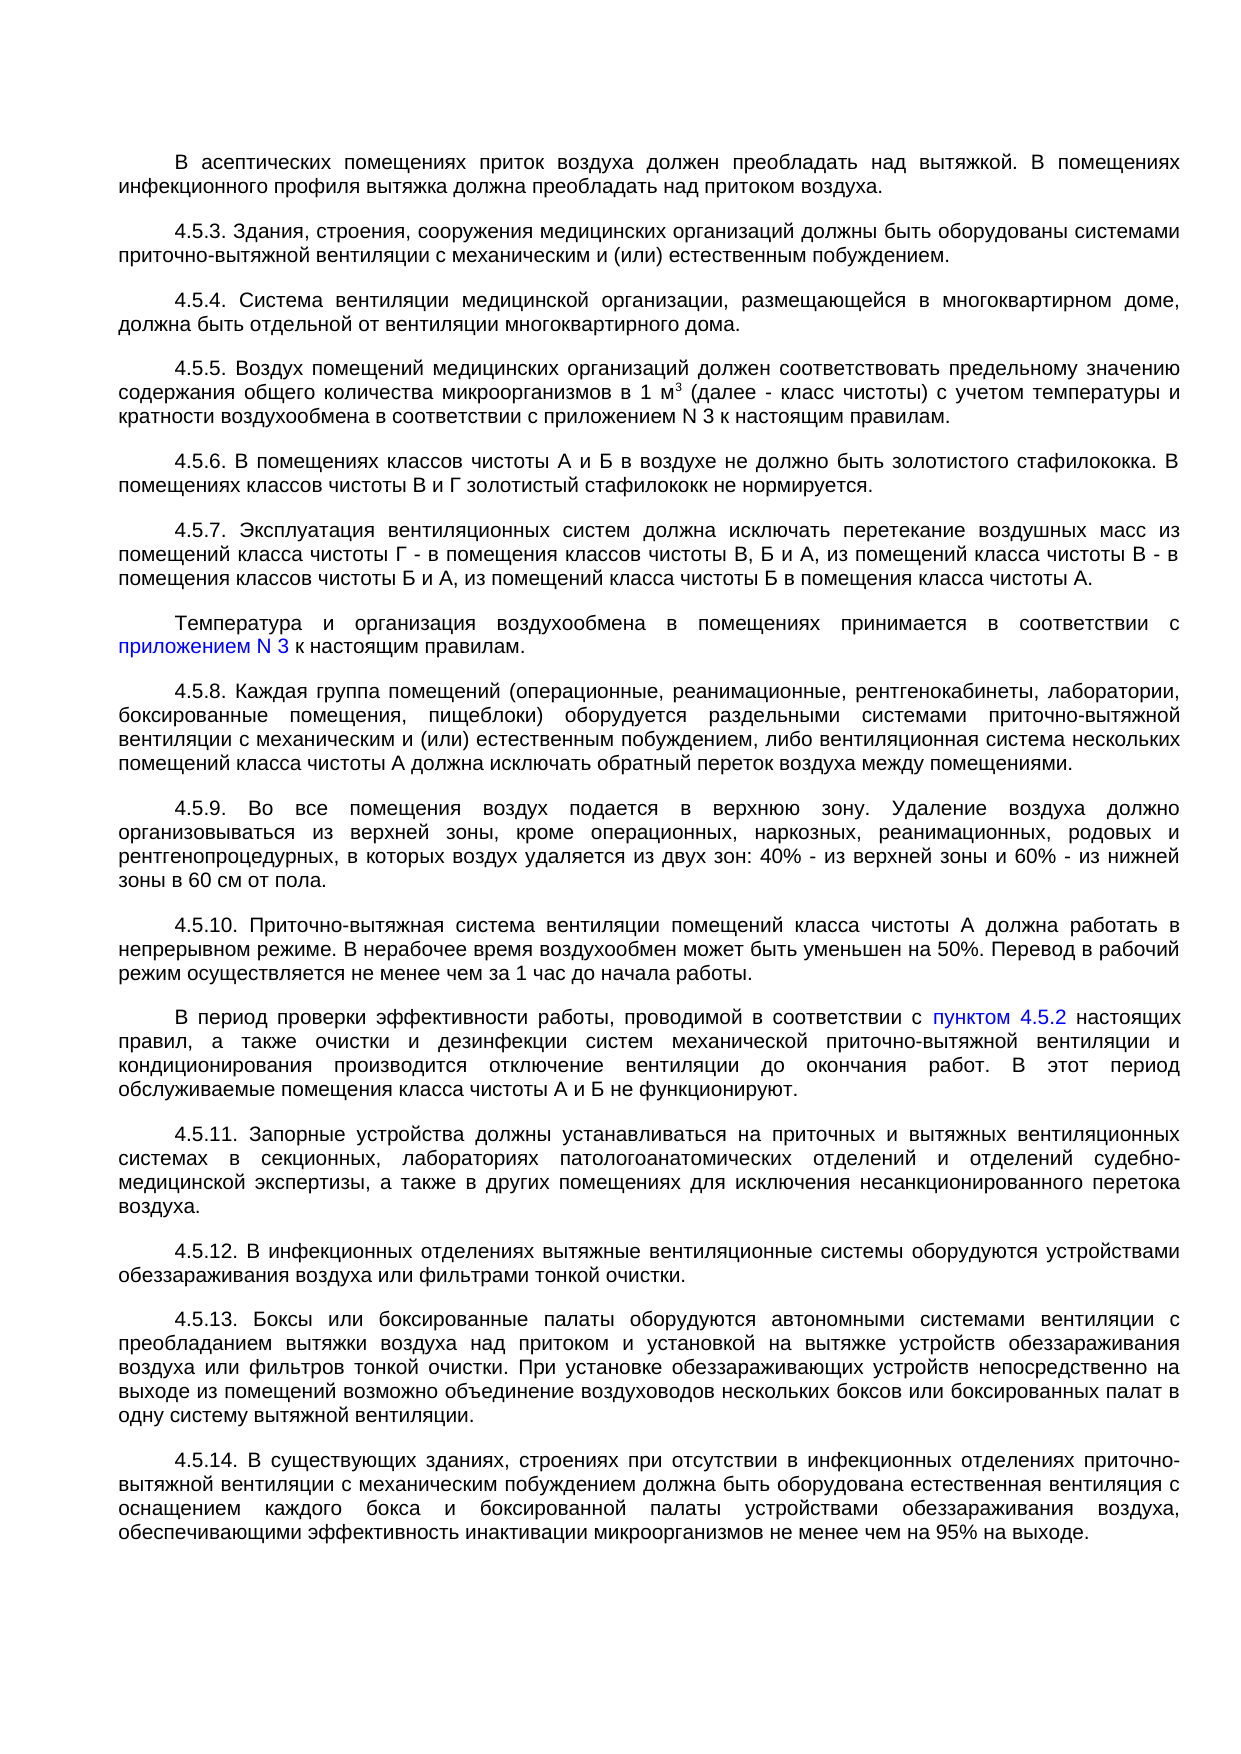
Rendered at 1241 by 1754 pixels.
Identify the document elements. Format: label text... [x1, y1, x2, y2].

text 4.5.7. Эксплуатация вентиляционных систем должна исключать перетекание воздушных масс из помещений класса чистоты Г - в помещения классов чистоты В, Б и А, из помещений класса чистоты В - в помещения классов чистоты Б и А, из помещений класса чистоты Б в помещения класса чистоты А. [118, 518, 1181, 589]
text 4.5.6. В помещениях классов чистоты А и Б в воздухе не должно быть золотистого стафилококка. В помещениях классов чистоты В и Г золотистый стафилококк не нормируется. [118, 449, 1181, 497]
text 4.5.10. Приточно-вытяжная система вентиляции помещений класса чистоты А должна работать в непрерывном режиме. В нерабочее время воздухообмен может быть уменьшен на 50%. Перевод в рабочий режим осуществляется не менее чем за 1 час до начала работы. [118, 912, 1181, 984]
text 4.5.5. Воздух помещений медицинских организаций должен соответствовать предельному значению содержания общего количества микроорганизмов в 1 м3 (далее - класс чистоты) с учетом температуры и кратности воздухообмена в соответствии с приложением N 3 к настоящим правилам. [118, 356, 1181, 428]
text 4.5.14. В существующих зданиях, строениях при отсутствии в инфекционных отделениях приточно-вытяжной вентиляции с механическим побуждением должна быть оборудована естественная вентиляция с оснащением каждого бокса и боксированной палаты устройствами обеззараживания воздуха, обеспечивающими эффективность инактивации микроорганизмов не менее чем на 95% на выходе. [118, 1448, 1181, 1544]
text 4.5.11. Запорные устройства должны устанавливаться на приточных и вытяжных вентиляционных системах в секционных, лабораториях патологоанатомических отделений и отделений судебно-медицинской экспертизы, а также в других помещениях для исключения несанкционированного перетока воздуха. [118, 1122, 1181, 1218]
text 4.5.3. Здания, строения, сооружения медицинских организаций должны быть оборудованы системами приточно-вытяжной вентиляции с механическим и (или) естественным побуждением. [118, 219, 1181, 267]
text В асептических помещениях приток воздуха должен преобладать над вытяжкой. В помещениях инфекционного профиля вытяжка должна преобладать над притоком воздуха. [118, 150, 1181, 198]
text 4.5.9. Во все помещения воздух подается в верхнюю зону. Удаление воздуха должно организовываться из верхней зоны, кроме операционных, наркозных, реанимационных, родовых и рентгенопроцедурных, в которых воздух удаляется из двух зон: 40% - из верхней зоны и 60% - из нижней зоны в 60 см от пола. [118, 796, 1181, 892]
text 4.5.12. В инфекционных отделениях вытяжные вентиляционные системы оборудуются устройствами обеззараживания воздуха или фильтрами тонкой очистки. [118, 1238, 1181, 1286]
text Температура и организация воздухообмена в помещениях принимается в соответствии с приложением N 3 к настоящим правилам. [118, 610, 1181, 658]
text 4.5.4. Система вентиляции медицинской организации, размещающейся в многоквартирном доме, должна быть отдельной от вентиляции многоквартирного дома. [118, 287, 1181, 335]
text 4.5.8. Каждая группа помещений (операционные, реанимационные, рентгенокабинеты, лаборатории, боксированные помещения, пищеблоки) оборудуется раздельными системами приточно-вытяжной вентиляции с механическим и (или) естественным побуждением, либо вентиляционная система нескольких помещений класса чистоты А должна исключать обратный переток воздуха между помещениями. [118, 679, 1181, 775]
text 4.5.13. Боксы или боксированные палаты оборудуются автономными системами вентиляции с преобладанием вытяжки воздуха над притоком и установкой на вытяжке устройств обеззараживания воздуха или фильтров тонкой очистки. При установке обеззараживающих устройств непосредственно на выходе из помещений возможно объединение воздуховодов нескольких боксов или боксированных палат в одну систему вытяжной вентиляции. [118, 1307, 1181, 1427]
text В период проверки эффективности работы, проводимой в соответствии с пунктом 4.5.2 настоящих правил, а также очистки и дезинфекции систем механической приточно-вытяжной вентиляции и кондиционирования производится отключение вентиляции до окончания работ. В этот период обслуживаемые помещения класса чистоты А и Б не функционируют. [118, 1005, 1181, 1101]
